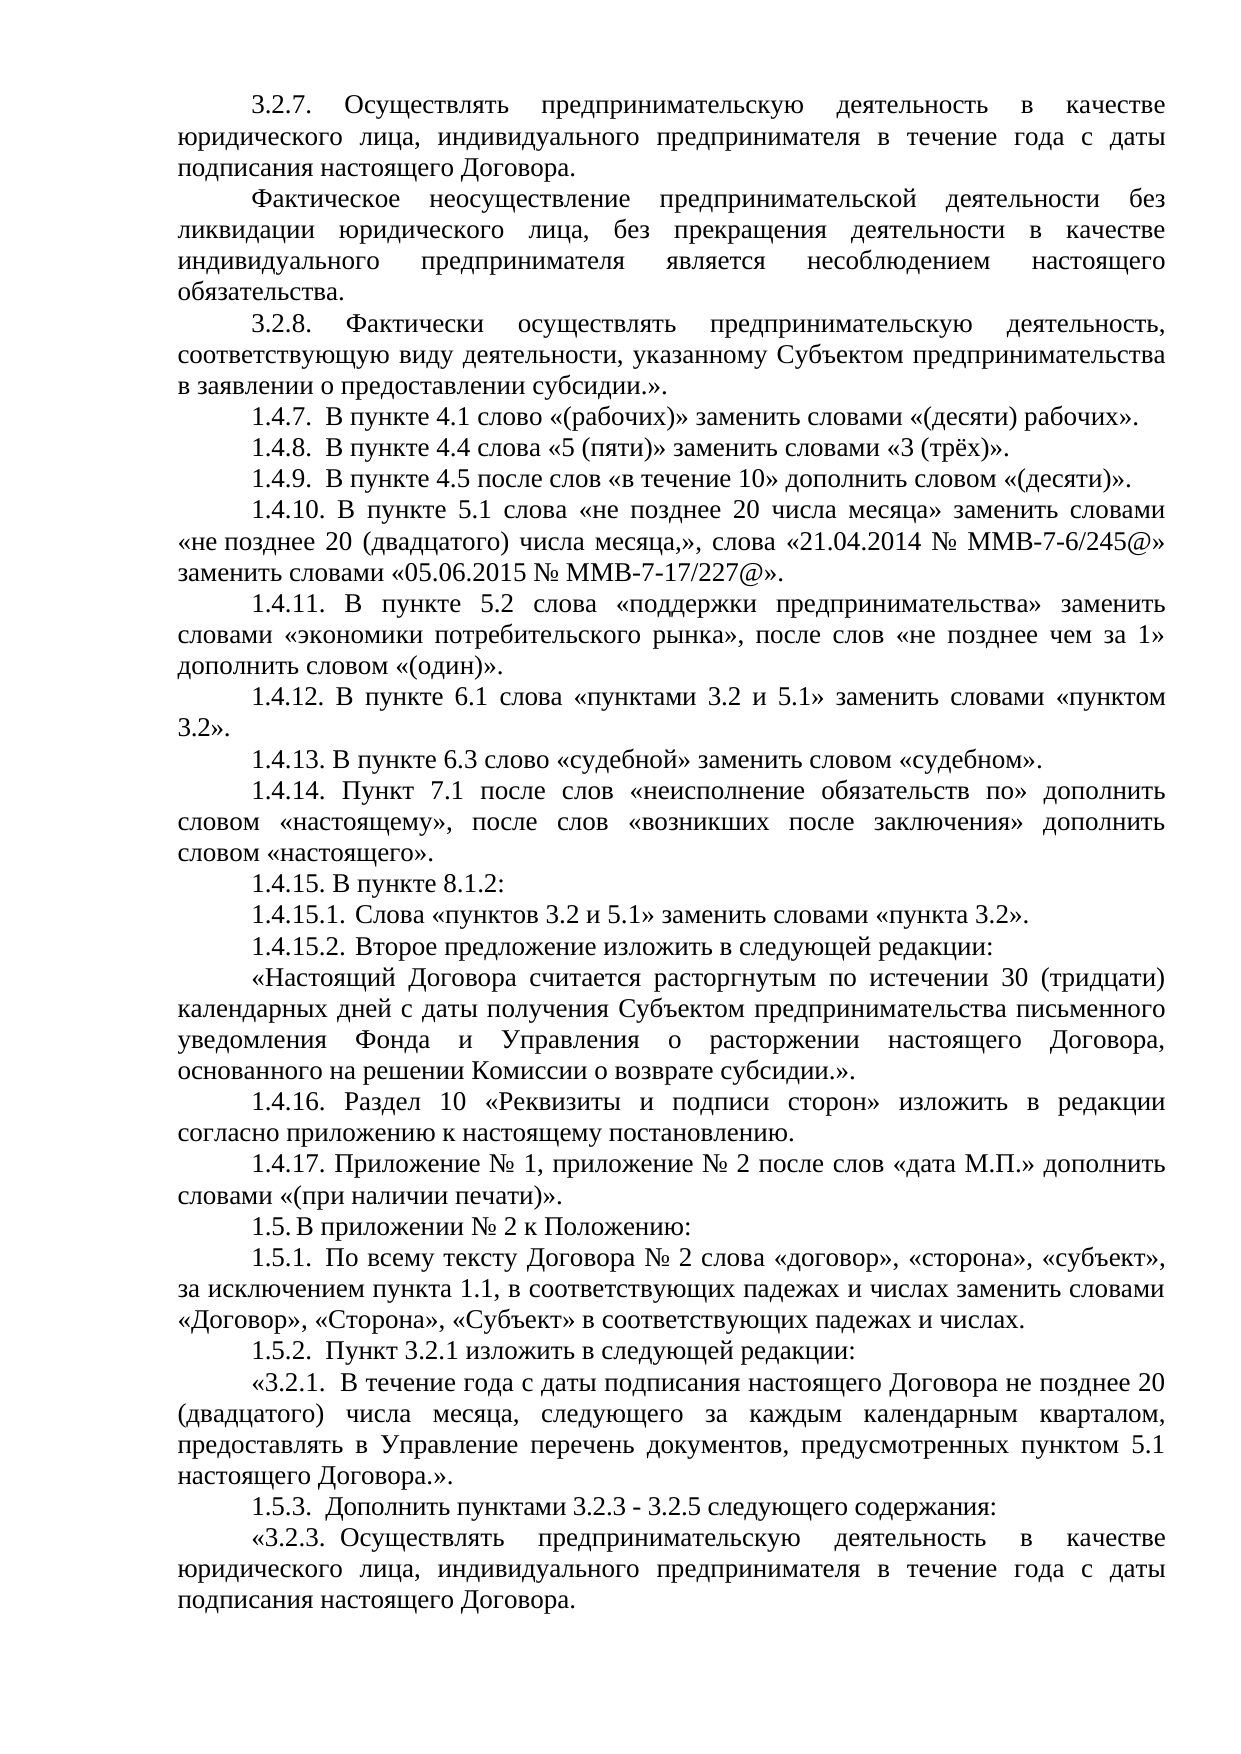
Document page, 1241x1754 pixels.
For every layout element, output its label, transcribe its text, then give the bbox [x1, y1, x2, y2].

text 1.4.11. В пункте 5.2 слова «поддержки предпринимательства» заменить словами «экономики потребительского рынка», после слов «не позднее чем за 1» дополнить словом «(один)». [177, 587, 1167, 680]
text 1.4.9. В пункте 4.5 после слов «в течение 10» дополнить словом «(десяти)». [177, 462, 1167, 493]
text «Настоящий Договора считается расторгнутым по истечении 30 (тридцати) календарных дней с даты получения Субъектом предпринимательства письменного уведомления Фонда и Управления о расторжении настоящего Договора, основанного на решении Комиссии о возврате субсидии.». [177, 961, 1167, 1085]
text 3.2.7. Осуществлять предпринимательскую деятельность в качестве юридического лица, индивидуального предпринимателя в течение года с даты подписания настоящего Договора. [177, 89, 1167, 182]
text 1.5. В приложении № 2 к Положению: [177, 1210, 1167, 1241]
text 1.4.7. В пункте 4.1 слово «(рабочих)» заменить словами «(десяти) рабочих». [177, 400, 1167, 431]
text 1.4.16. Раздел 10 «Реквизиты и подписи сторон» изложить в редакции согласно приложению к настоящему постановлению. [177, 1085, 1167, 1148]
text 1.5.3. Дополнить пунктами 3.2.3 - 3.2.5 следующего содержания: [177, 1490, 1167, 1521]
text 1.4.13. В пункте 6.3 слово «судебной» заменить словом «судебном». [177, 743, 1167, 774]
text 1.4.10. В пункте 5.1 слова «не позднее 20 числа месяца» заменить словами «не позднее 20 (двадцатого) числа месяца,», слова «21.04.2014 № ММВ-7-6/245@» заменить словами «05.06.2015 № ММВ-7-17/227@». [177, 493, 1167, 587]
text 1.4.15.2. Второе предложение изложить в следующей редакции: [177, 929, 1167, 961]
text «3.2.1. В течение года с даты подписания настоящего Договора не позднее 20 (двадцатого) числа месяца, следующего за каждым календарным кварталом, предоставлять в Управление перечень документов, предусмотренных пунктом 5.1 настоящего Договора.». [177, 1366, 1167, 1490]
text 1.4.15.1. Слова «пунктов 3.2 и 5.1» заменить словами «пункта 3.2». [177, 898, 1167, 929]
text 1.4.17. Приложение № 1, приложение № 2 после слов «дата М.П.» дополнить словами «(при наличии печати)». [177, 1148, 1167, 1210]
text 1.4.12. В пункте 6.1 слова «пунктами 3.2 и 5.1» заменить словами «пунктом 3.2». [177, 680, 1167, 743]
text 1.4.8. В пункте 4.4 слова «5 (пяти)» заменить словами «3 (трёх)». [177, 431, 1167, 462]
text 1.4.14. Пункт 7.1 после слов «неисполнение обязательств по» дополнить словом «настоящему», после слов «возникших после заключения» дополнить словом «настоящего». [177, 774, 1167, 867]
text «3.2.3. Осуществлять предпринимательскую деятельность в качестве юридического лица, индивидуального предпринимателя в течение года с даты подписания настоящего Договора. [177, 1521, 1167, 1615]
text 1.5.2. Пункт 3.2.1 изложить в следующей редакции: [177, 1334, 1167, 1366]
text 3.2.8. Фактически осуществлять предпринимательскую деятельность, соответствующую виду деятельности, указанному Субъектом предпринимательства в заявлении о предоставлении субсидии.». [177, 307, 1167, 400]
text 1.5.1. По всему тексту Договора № 2 слова «договор», «сторона», «субъект», за исключением пункта 1.1, в соответствующих падежах и числах заменить словами «Договор», «Сторона», «Субъект» в соответствующих падежах и числах. [177, 1241, 1167, 1334]
text 1.4.15. В пункте 8.1.2: [177, 867, 1167, 898]
text Фактическое неосуществление предпринимательской деятельности без ликвидации юридического лица, без прекращения деятельности в качестве индивидуального предпринимателя является несоблюдением настоящего обязательства. [177, 182, 1167, 307]
